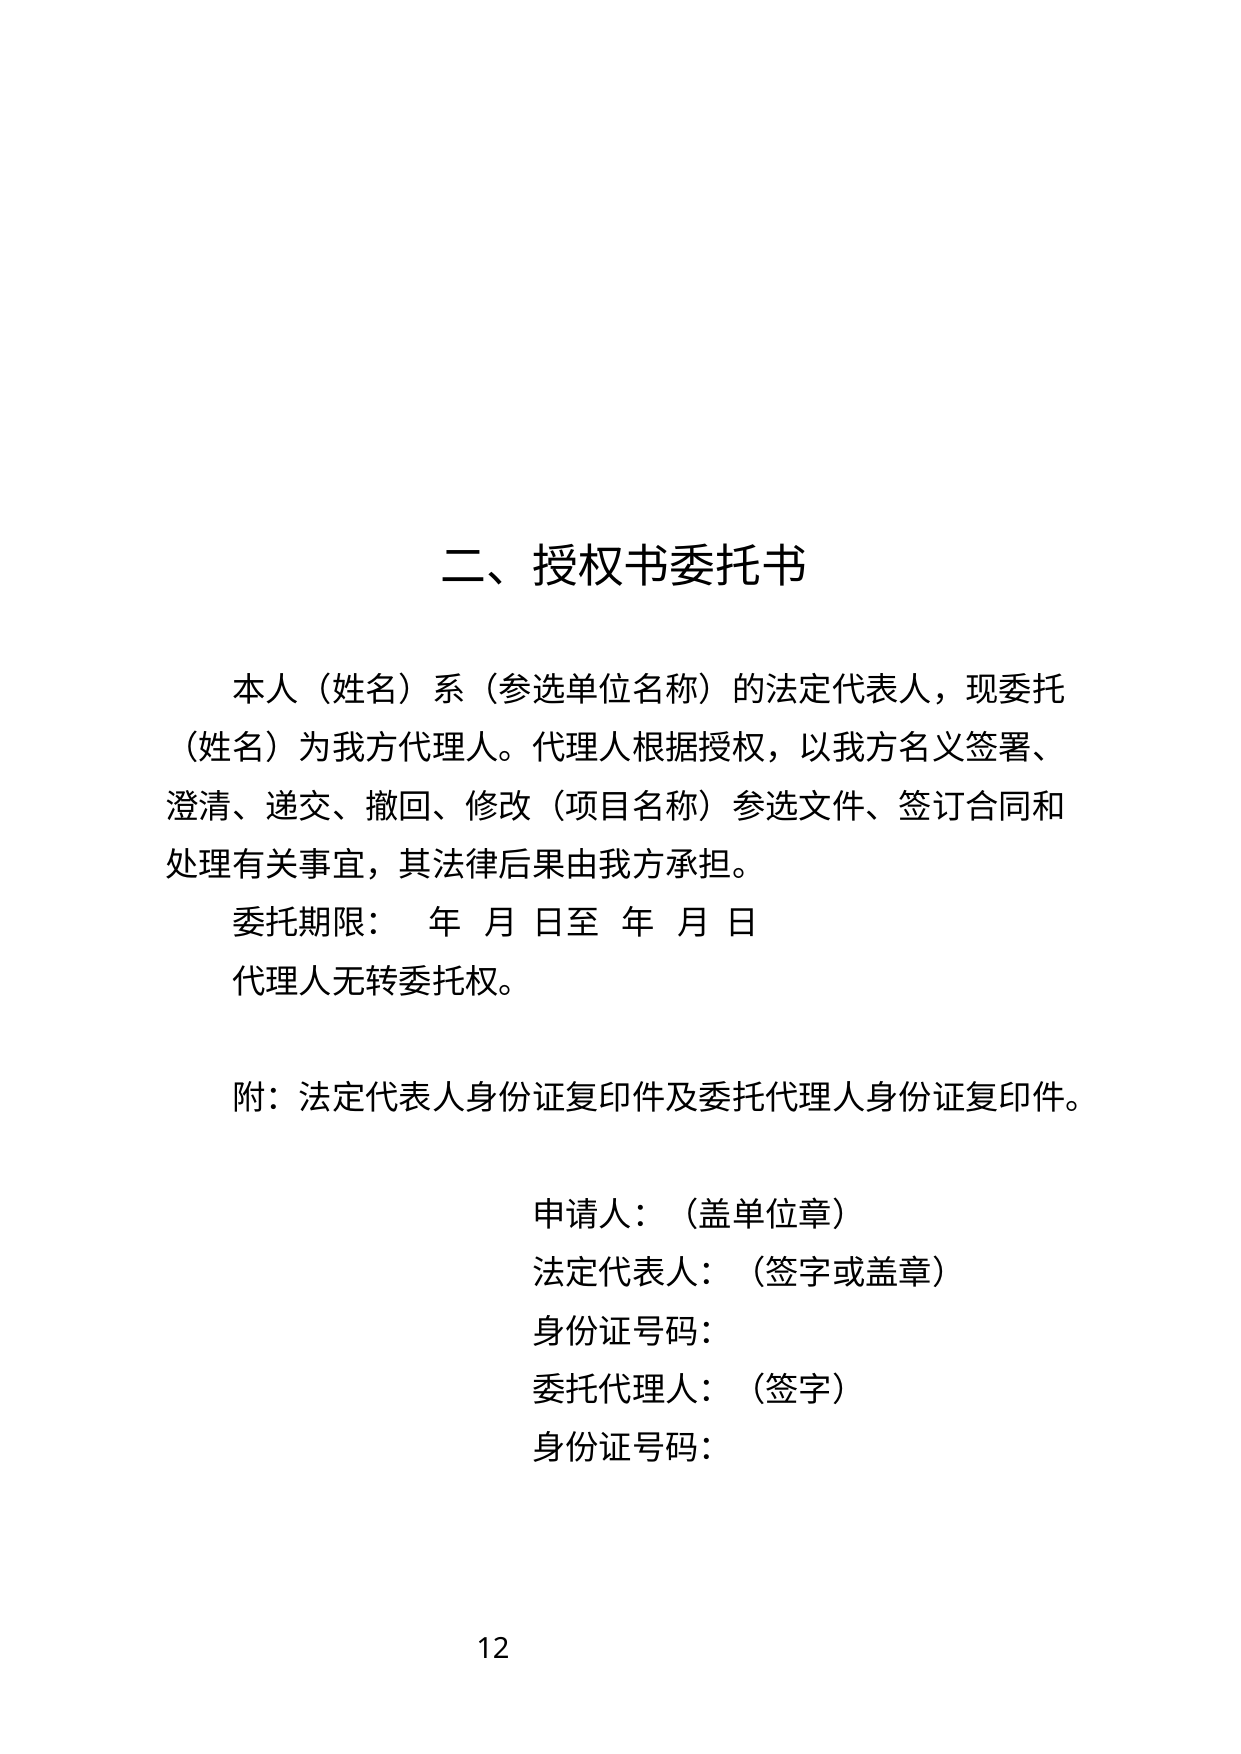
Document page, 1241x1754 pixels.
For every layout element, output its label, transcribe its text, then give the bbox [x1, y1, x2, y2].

text 法定代表人：（签字或盖章） [165, 1238, 1087, 1296]
text 委托期限： 年 月 日至 年 月 日 [165, 888, 1087, 946]
text 代理人无转委托权。 [165, 946, 1087, 1005]
text 委托代理人：（签字） [165, 1355, 1087, 1413]
text 本人（姓名）系（参选单位名称）的法定代表人，现委托（姓名）为我方代理人。代理人根据授权，以我方名义签署、澄清、递交、撤回、修改（项目名称）参选文件、签订合同和处理有关事宜，其法律后果由我方承担。 [165, 655, 1087, 888]
text 身份证号码： [165, 1296, 1087, 1355]
text 附：法定代表人身份证复印件及委托代理人身份证复印件。 [165, 1063, 1087, 1121]
text 申请人：（盖单位章） [165, 1180, 1087, 1238]
text 身份证号码： [165, 1413, 1087, 1471]
text 二、授权书委托书 [165, 535, 1087, 595]
